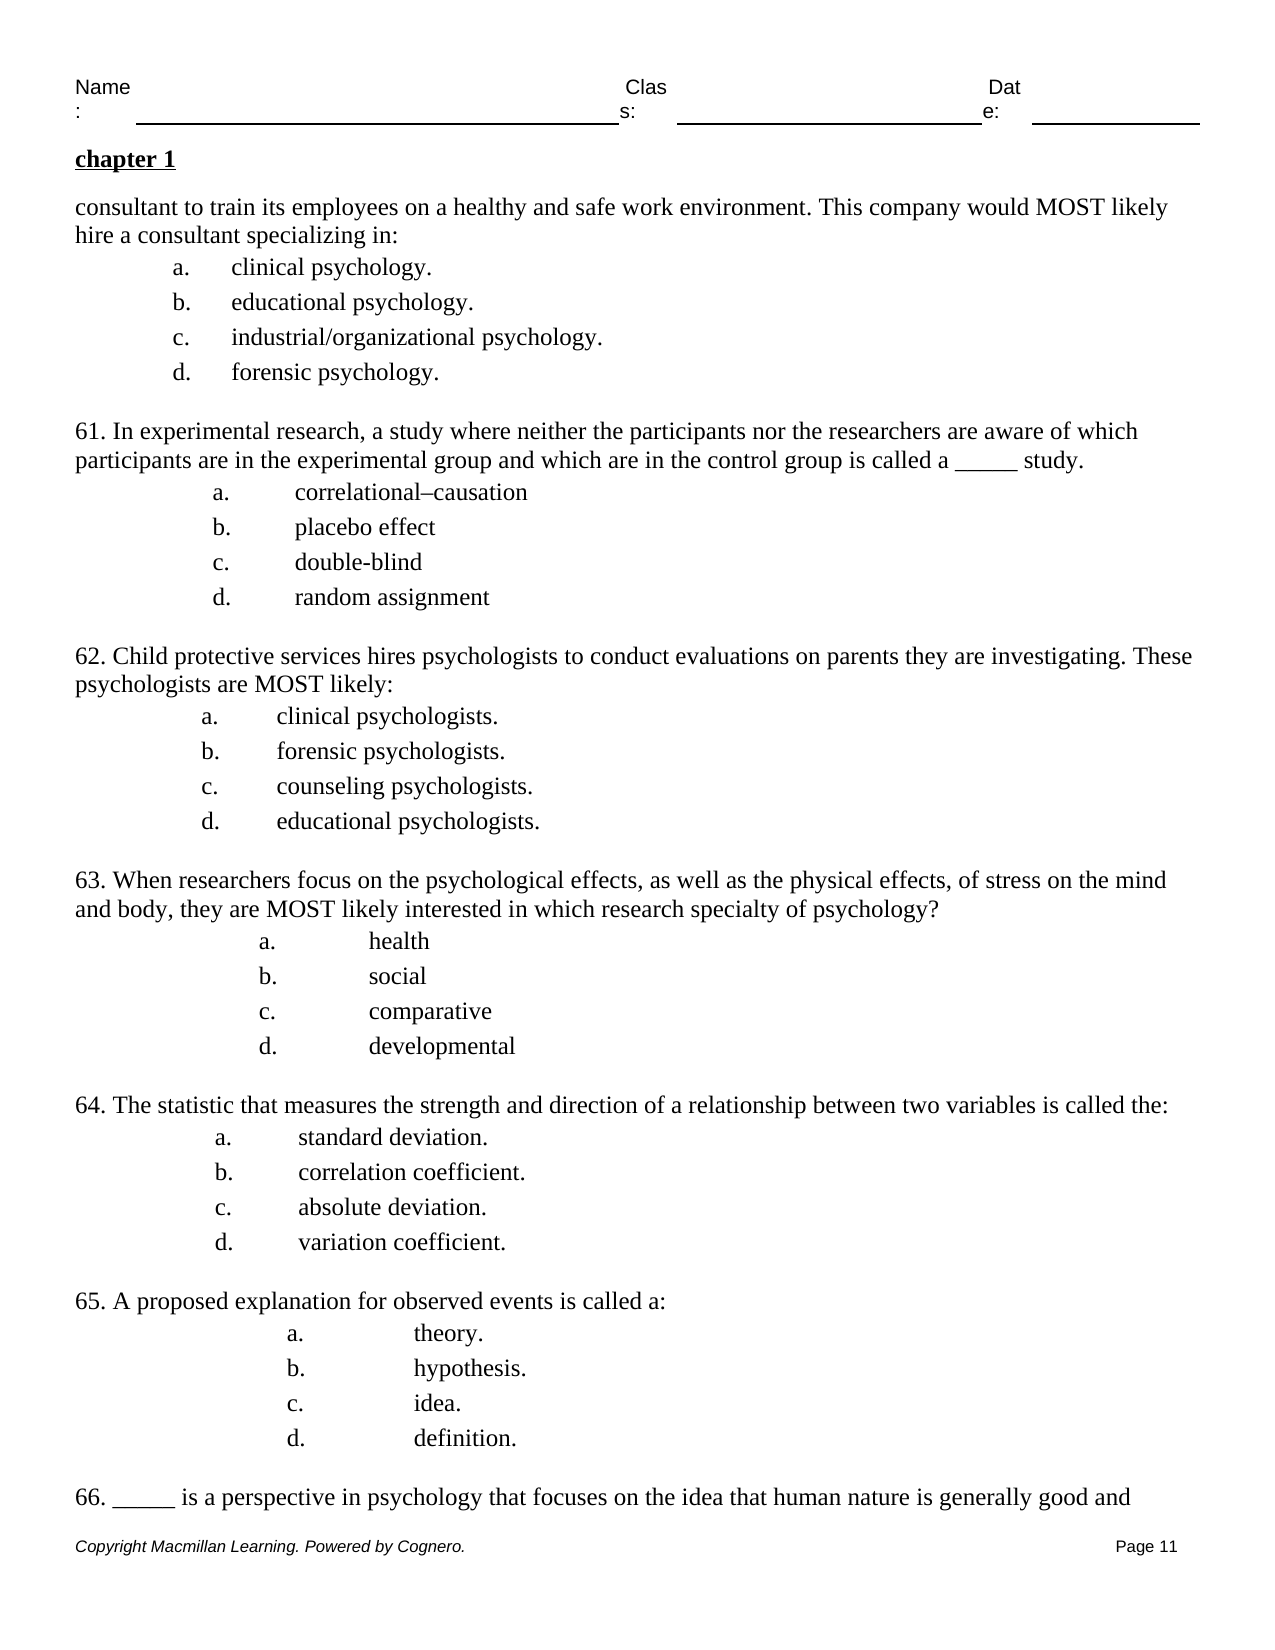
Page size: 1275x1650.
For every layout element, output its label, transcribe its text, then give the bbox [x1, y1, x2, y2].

table_header 61. In experimental research, a study where neither the participants nor the researchers are aware of which participants are in the experimental group and which are in the control group is called a _____ study. [75, 416, 1200, 614]
table_header 65. A proposed explanation for observed events is called a: [75, 1286, 1200, 1455]
table_header 63. When researchers focus on the psychological effects, as well as the physical effects, of stress on the mind and body, they are MOST likely interested in which research specialty of psychology? [75, 865, 1200, 1063]
table_header 64. The statistic that measures the strength and direction of a relationship between two variables is called the: [75, 1090, 1200, 1259]
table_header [75, 1482, 1200, 1510]
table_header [75, 192, 1200, 389]
table_header 62. Child protective services hires psychologists to conduct evaluations on parents they are investigating. These psychologists are MOST likely: [75, 641, 1200, 838]
